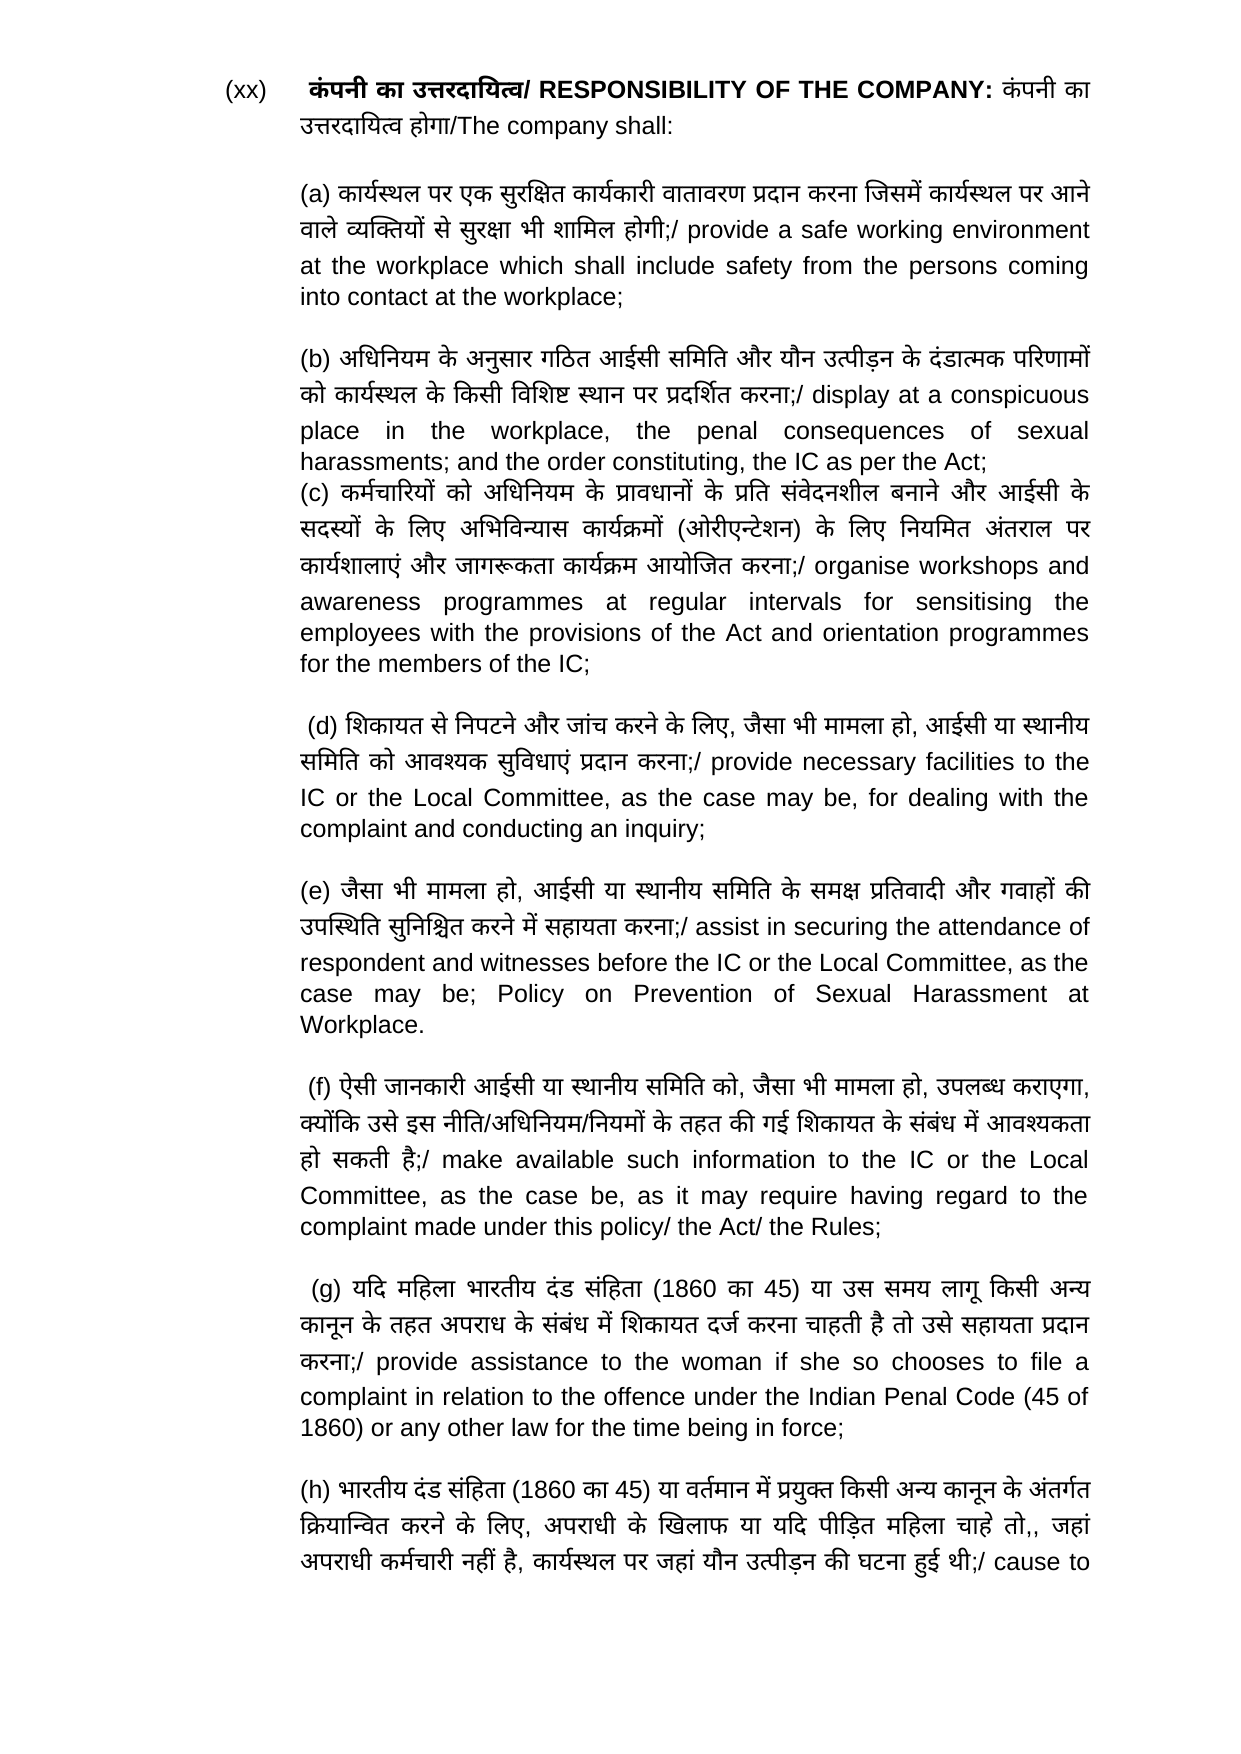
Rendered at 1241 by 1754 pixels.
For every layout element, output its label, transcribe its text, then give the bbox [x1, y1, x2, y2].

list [300, 1475, 1090, 1581]
list (c) कर्मचारियों को अधिनियम के प्रावधानों के प्रति संवेदनशील बनाने और आईसी के सदस्यों के लिए अभिविन्यास कार्यक्रमों (ओरीएन्टेशन) के लिए नियमित अंतराल पर कार्यशालाएं और जागरूकता कार्यक्रम आयोजित करना;/ organise workshops and awareness programmes at regular intervals for sensitising the employees with the provisions of the Act and orientation programmes for the members of the IC; [300, 478, 1090, 677]
list (d) शिकायत से निपटने और जांच करने के लिए, जैसा भी मामला हो, आईसी या स्थानीय समिति को आवश्यक सुविधाएं प्रदान करना;/ provide necessary facilities to the IC or the Local Committee, as the case may be, for dealing with the complaint and conducting an inquiry; [300, 711, 1090, 843]
list (g) यदि महिला भारतीय दंड संहिता (1860 का 45) या उस समय लागू किसी अन्य कानून के तहत अपराध के संबंध में शिकायत दर्ज करना चाहती है तो उसे सहायता प्रदान करना;/ provide assistance to the woman if she so chooses to file a complaint in relation to the offence under the Indian Penal Code (45 of 1860) or any other law for the time being in force; [300, 1274, 1090, 1442]
list कंपनी का उत्तरदायित्व/ RESPONSIBILITY OF THE COMPANY: कंपनी का उत्तरदायित्व होगा/The company shall: [225, 75, 1090, 145]
list (f) ऐसी जानकारी आईसी या स्थानीय समिति को, जैसा भी मामला हो, उपलब्ध कराएगा, क्योंकि उसे इस नीति/अधिनियम/नियमों के तहत की गई शिकायत के संबंध में आवश्यकता हो सकती है;/ make available such information to the IC or the Local Committee, as the case be, as it may require having regard to the complaint made under this policy/ the Act/ the Rules; [300, 1072, 1090, 1241]
list (a) कार्यस्थल पर एक सुरक्षित कार्यकारी वातावरण प्रदान करना जिसमें कार्यस्थल पर आने वाले व्यक्तियों से सुरक्षा भी शामिल होगी;/ provide a safe working environment at the workplace which shall include safety from the persons coming into contact at the workplace; [300, 178, 1090, 311]
list (b) अधिनियम के अनुसार गठित आईसी समिति और यौन उत्पीड़न के दंडात्मक परिणामों को कार्यस्थल के किसी विशिष्ट स्थान पर प्रदर्शित करना;/ display at a conspicuous place in the workplace, the penal consequences of sexual harassments; and the order constituting, the IC as per the Act; [300, 344, 1090, 476]
list (e) जैसा भी मामला हो, आईसी या स्थानीय समिति के समक्ष प्रतिवादी और गवाहों की उपस्थिति सुनिश्चित करने में सहायता करना;/ assist in securing the attendance of respondent and witnesses before the IC or the Local Committee, as the case may be; Policy on Prevention of Sexual Harassment at Workplace. [300, 876, 1090, 1039]
